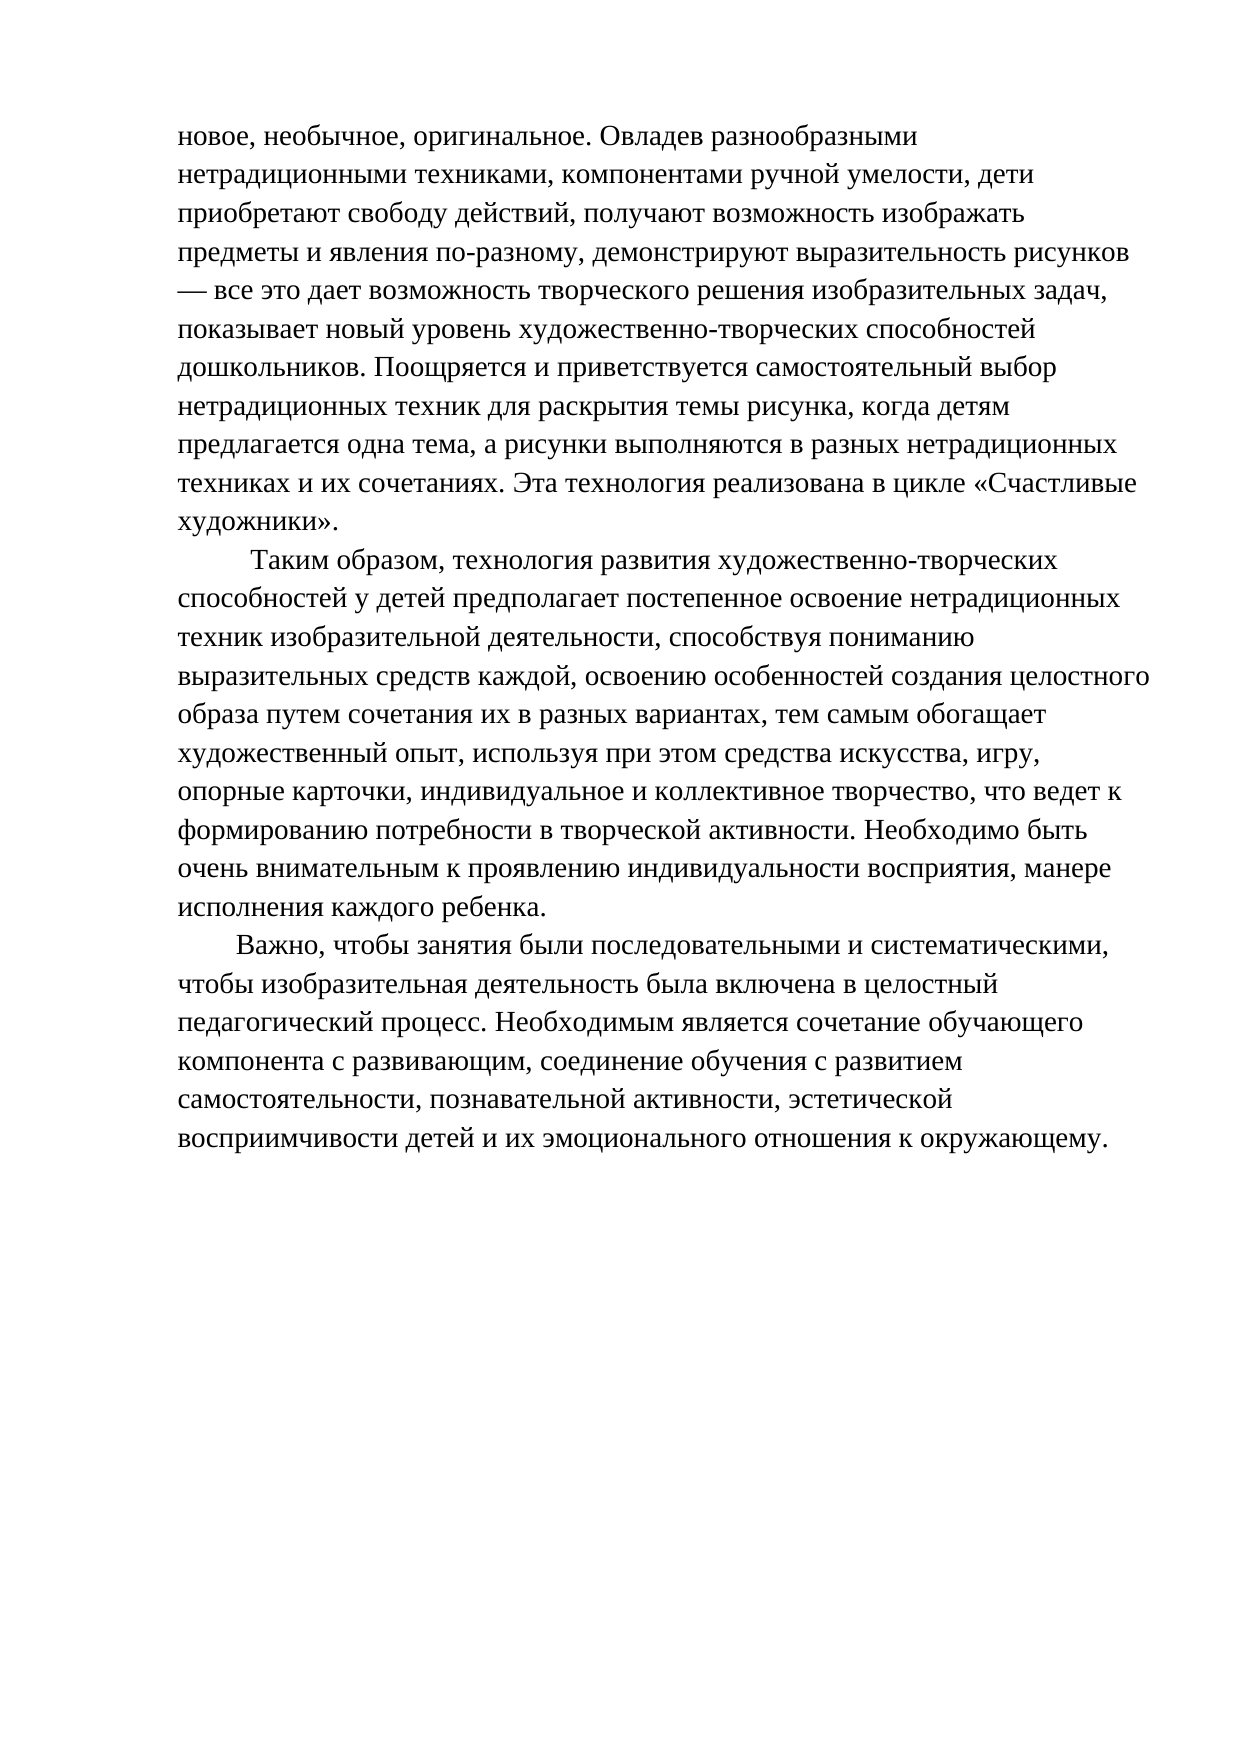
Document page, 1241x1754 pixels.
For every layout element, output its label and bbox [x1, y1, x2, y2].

text [177, 118, 1152, 1186]
